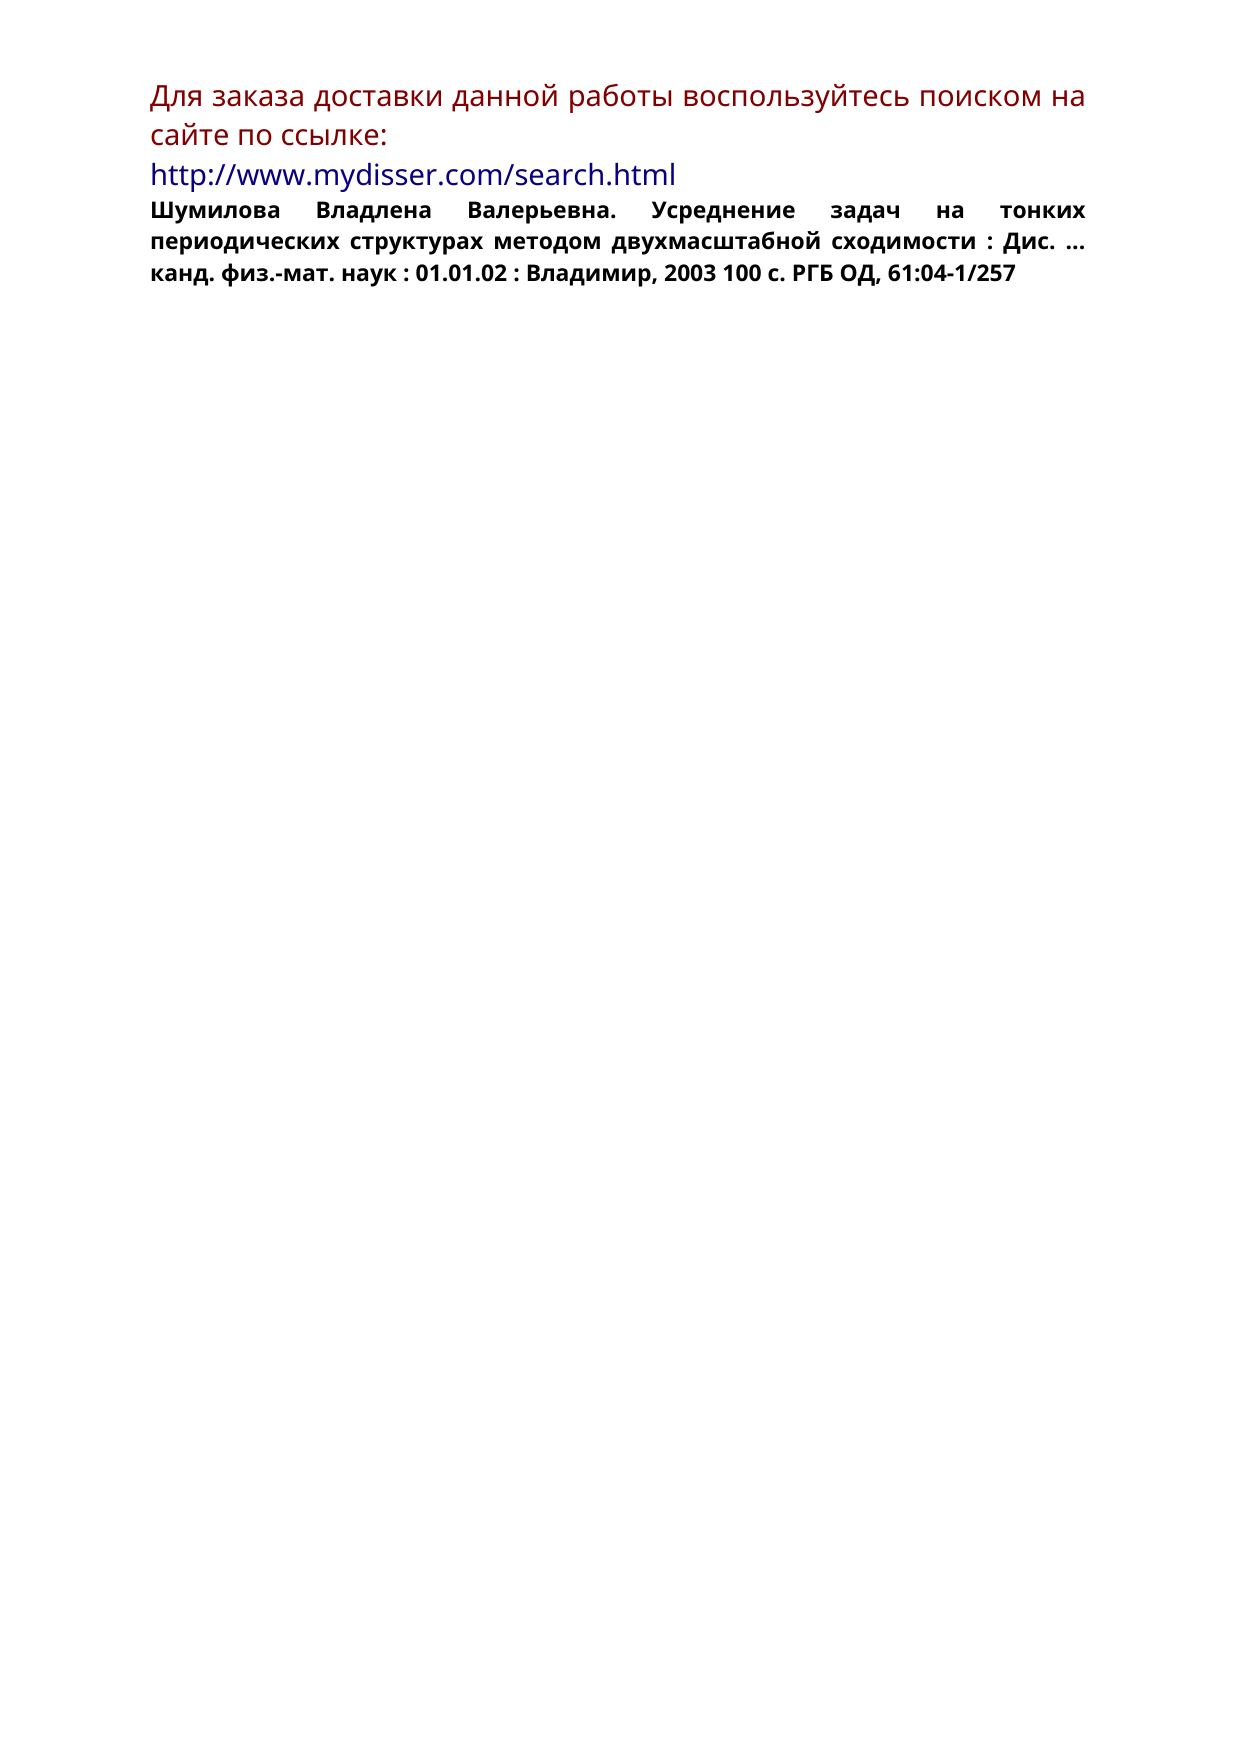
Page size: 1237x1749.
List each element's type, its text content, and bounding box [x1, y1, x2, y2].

text Шумилова Владлена Валерьевна. Усреднение задач на тонких периодических структурах методом двухмасштабной сходимости : Дис. ... канд. физ.-мат. наук : 01.01.02 : Владимир, 2003 100 c. РГБ ОД, 61:04-1/257 [150, 194, 1086, 288]
